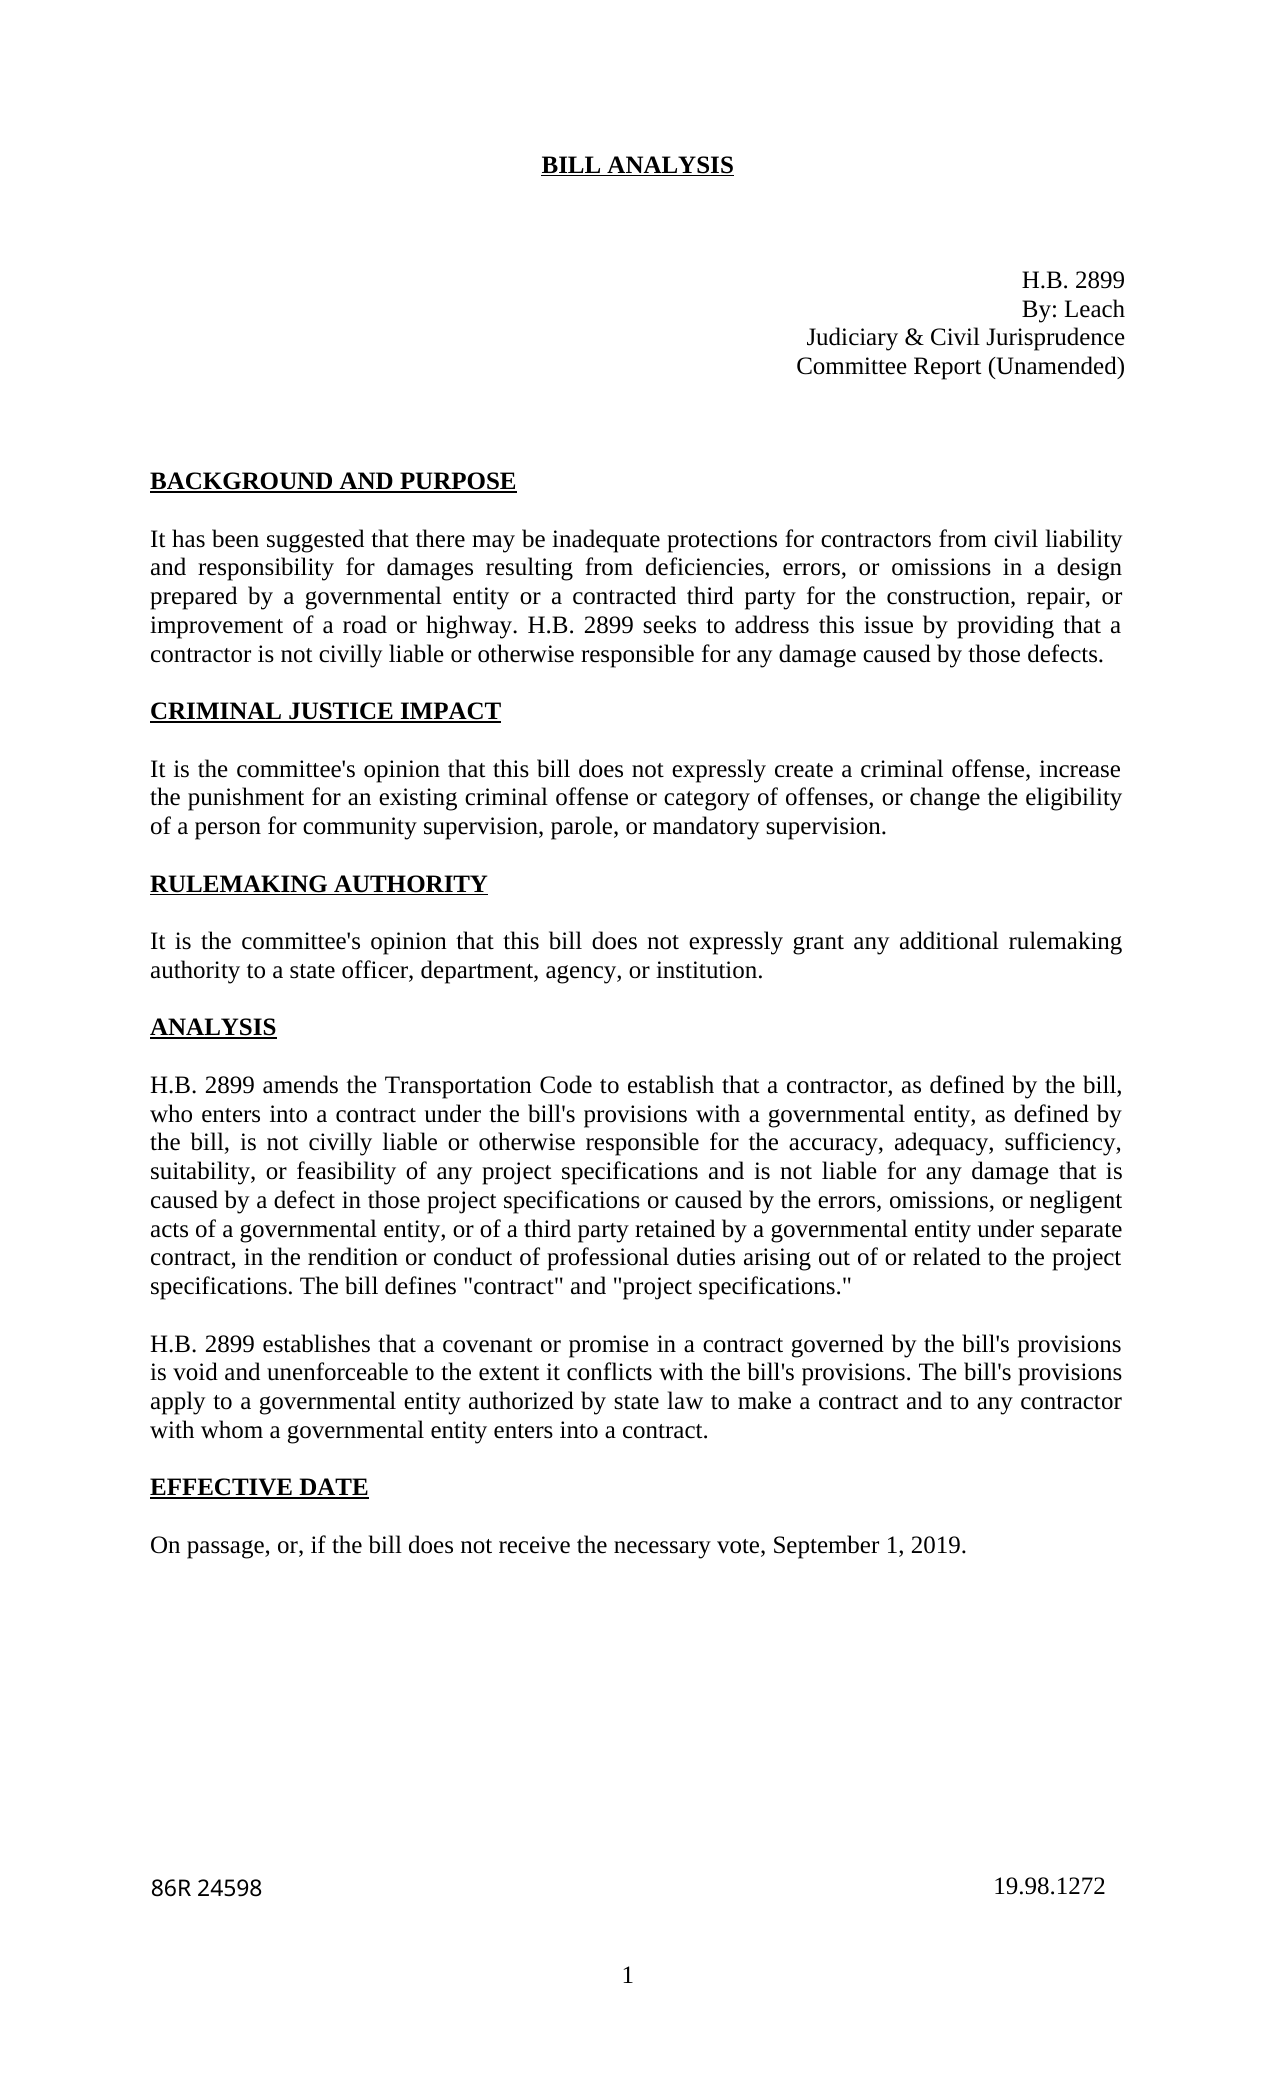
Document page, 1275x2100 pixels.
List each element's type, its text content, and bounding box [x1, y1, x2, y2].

table_cell RULEMAKING AUTHORITY It is the committee's opinion that this bill does not expressly grant any additional rulemaking authority to a state officer, department, agency, or institution. [138, 869, 1136, 1012]
table_cell Committee Report (Unamended) [139, 351, 1136, 380]
table_header H.B. 2899 [139, 265, 1136, 294]
table_cell ANALYSIS H.B. 2899 amends the Transportation Code to establish that a contractor, as defined by the bill, who enters into a contract under the bill's provisions with a governmental entity, as defined by the bill, is not civilly liable or otherwise responsible for the accuracy, adequacy, sufficiency, suitability, or feasibility of any project specifications and is not liable for any damage that is caused by a defect in those project specifications or caused by the errors, omissions, or negligent acts of a governmental entity, or of a third party retained by a governmental entity under separate contract, in the rendition or conduct of professional duties arising out of or related to the project specifications. The bill defines "contract" and "project specifications." H.B. 2899 establishes that a covenant or promise in a contract governed by the bill's provisions is void and unenforceable to the extent it conflicts with the bill's provisions. The bill's provisions apply to a governmental entity authorized by state law to make a contract and to any contractor with whom a governmental entity enters into a contract. [138, 1013, 1136, 1472]
table_cell EFFECTIVE DATE On passage, or, if the bill does not receive the necessary vote, September 1, 2019. [138, 1473, 1136, 1587]
table_header BILL ANALYSIS [139, 150, 1136, 179]
table_header BACKGROUND AND PURPOSE It has been suggested that there may be inadequate protections for contractors from civil liability and responsibility for damages resulting from deficiencies, errors, or omissions in a design prepared by a governmental entity or a contracted third party for the construction, repair, or improvement of a road or highway. H.B. 2899 seeks to address this issue by providing that a contractor is not civilly liable or otherwise responsible for any damage caused by those defects. [138, 466, 1136, 696]
table_cell Judiciary & Civil Jurisprudence [139, 323, 1136, 351]
table_cell By: Leach [139, 294, 1136, 322]
table_cell CRIMINAL JUSTICE IMPACT It is the committee's opinion that this bill does not expressly create a criminal offense, increase the punishment for an existing criminal offense or category of offenses, or change the eligibility of a person for community supervision, parole, or mandatory supervision. [138, 696, 1136, 869]
